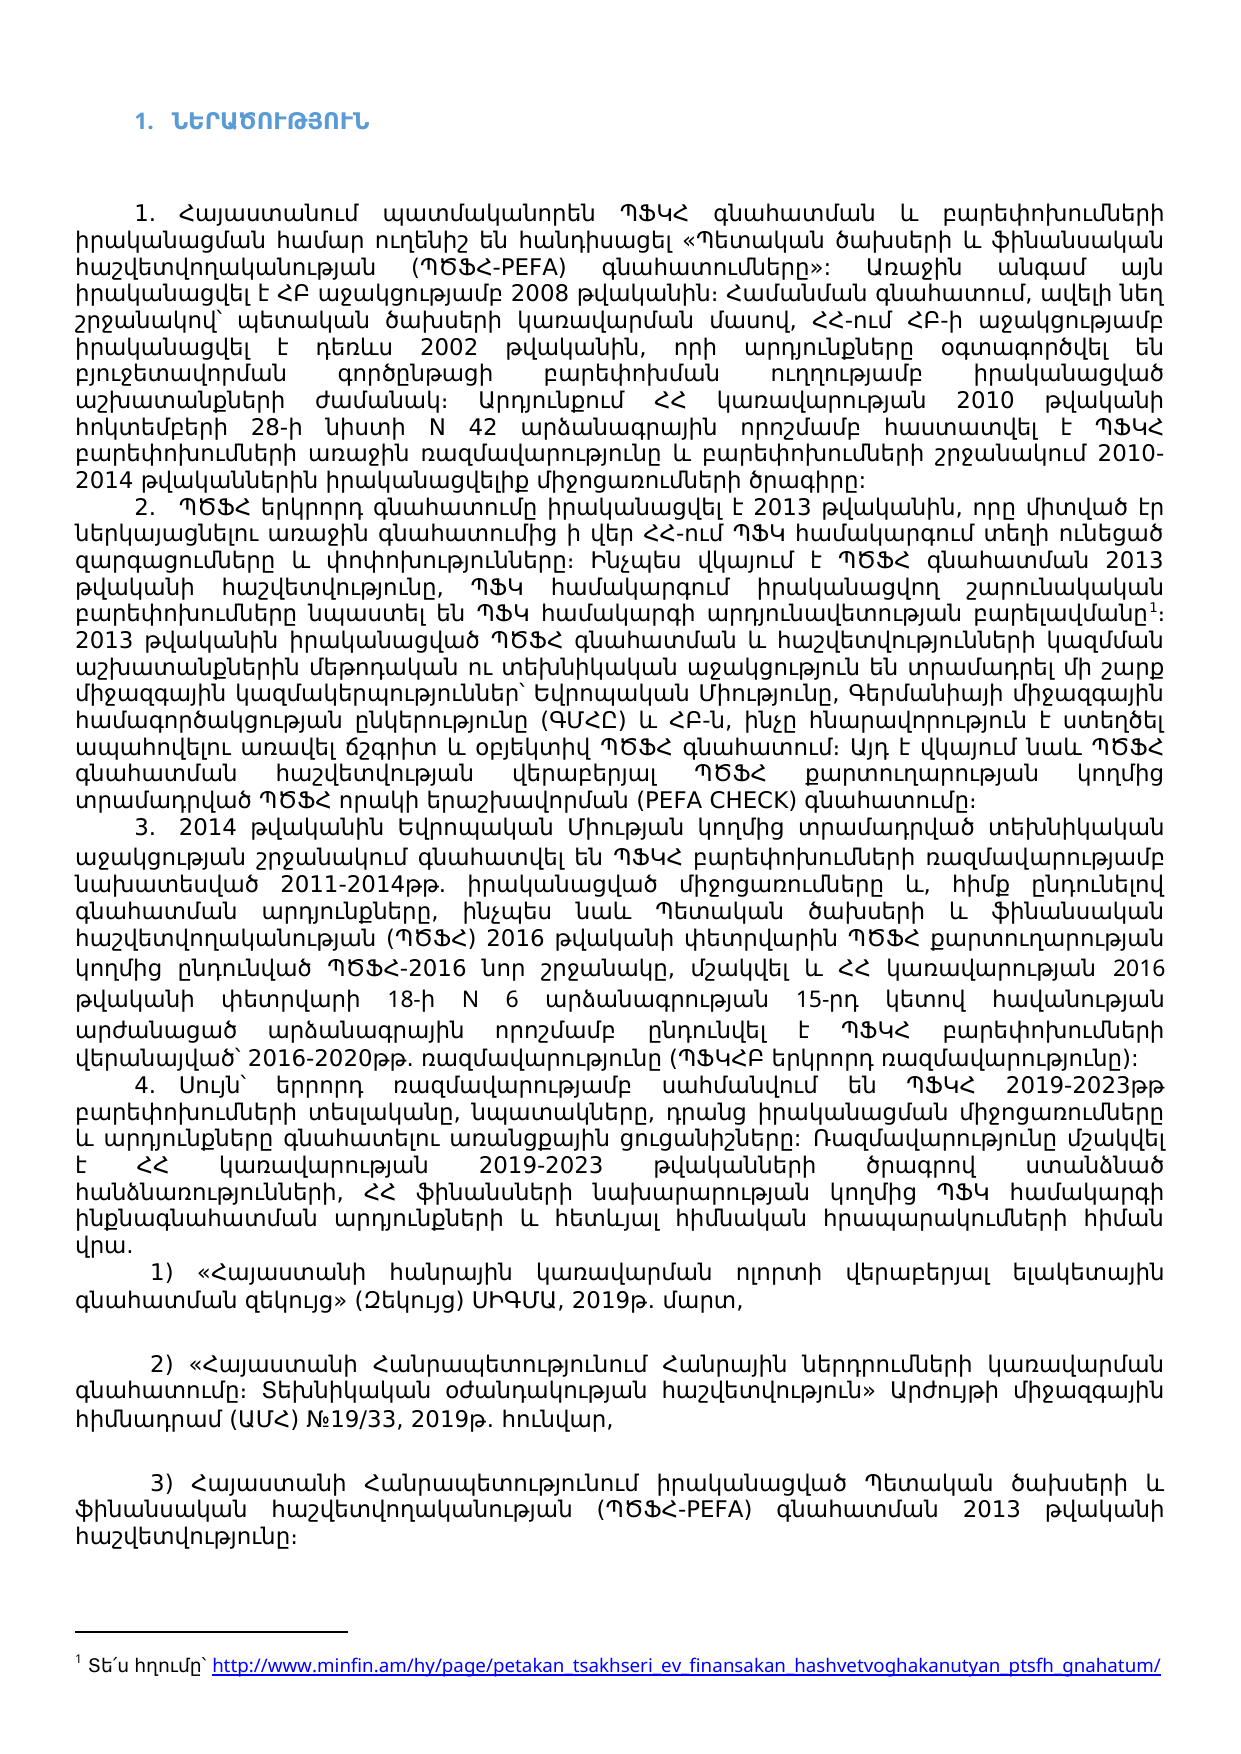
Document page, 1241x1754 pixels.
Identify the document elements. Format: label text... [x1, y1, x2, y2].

text 3) Հայաստանի Հանրապետությունում իրականացված Պետական ծախսերի և ֆինանսական հաշվետվողականության (ՊԾՖՀ-PEFA) գնահատման 2013 թվականի հաշվետվությունը։ [75, 1470, 1165, 1550]
list 2014 թվականին Եվրոպական Միության կողմից տրամադրված տեխնիկական աջակցության շրջանակում գնահատվել են ՊՖԿՀ բարեփոխումների ռազմավարությամբ նախատեսված 2011-2014թթ. իրականացված միջոցառումները և, հիմք ընդունելով գնահատման արդյունքները, ինչպես նաև Պետական ծախսերի և ֆինանսական հաշվետվողականության (ՊԾՖՀ) 2016 թվականի փետրվարին ՊԾՖՀ քարտուղարության կողմից ընդունված ՊԾՖՀ-2016 նոր շրջանակը, մշակվել և ՀՀ կառավարության 2016 թվականի փետրվարի 18-ի N 6 արձանագրության 15-րդ կետով հավանության արժանացած արձանագրային որոշմամբ ընդունվել է ՊՖԿՀ բարեփոխումների վերանայված՝ 2016-2020թթ. ռազմավարությունը (ՊՖԿՀԲ երկրորդ ռազմավարությունը): [75, 814, 1165, 1072]
text 2) «Հայաստանի Հանրապետությունում Հանրային ներդրումների կառավարման գնահատումը։ Տեխնիկական օժանդակության հաշվետվություն» Արժույթի միջազգային հիմնադրամ (ԱՄՀ) №19/33, 2019թ․ հունվար, [75, 1351, 1165, 1432]
subtitle ՆԵՐԱԾՈՒԹՅՈՒՆ [134, 105, 1165, 136]
list ՊԾՖՀ երկրորդ գնահատումը իրականացվել է 2013 թվականին, որը միտված էր ներկայացնելու առաջին գնահատումից ի վեր ՀՀ-ում ՊՖԿ համակարգում տեղի ունեցած զարգացումները և փոփոխությունները։ Ինչպես վկայում է ՊԾՖՀ գնահատման 2013 թվականի հաշվետվությունը, ՊՖԿ համակարգում իրականացվող շարունակական բարեփոխումները նպաստել են ՊՖԿ համակարգի արդյունավետության բարելավմանը։ 2013 թվականին իրականացված ՊԾՖՀ գնահատման և հաշվետվությունների կազմման աշխատանքներին մեթոդական ու տեխնիկական աջակցություն են տրամադրել մի շարք միջազգային կազմակերպություններ՝ Եվրոպական Միությունը, Գերմանիայի միջազգային համագործակցության ընկերությունը (ԳՄՀԸ) և ՀԲ-ն, ինչը հնարավորություն է ստեղծել ապահովելու առավել ճշգրիտ և օբյեկտիվ ՊԾՖՀ գնահատում։ Այդ է վկայում նաև ՊԾՖՀ գնահատման հաշվետվության վերաբերյալ ՊԾՖՀ քարտուղարության կողմից տրամադրված ՊԾՖՀ որակի երաշխավորման (PEFA CHECK) գնահատումը։ [75, 494, 1165, 814]
list Հայաստանում պատմականորեն ՊՖԿՀ գնահատման և բարեփոխումների իրականացման համար ուղենիշ են հանդիսացել «Պետական ծախսերի և ֆինանսական հաշվետվողականության (ՊԾՖՀ-PEFA) գնահատումները»: Առաջին անգամ այն իրականացվել է ՀԲ աջակցությամբ 2008 թվականին։ Համանման գնահատում, ավելի նեղ շրջանակով՝ պետական ծախսերի կառավարման մասով, ՀՀ-ում ՀԲ-ի աջակցությամբ իրականացվել է դեռևս 2002 թվականին, որի արդյունքները օգտագործվել են բյուջետավորման գործընթացի բարեփոխման ուղղությամբ իրականացված աշխատանքների ժամանակ։ Արդյունքում ՀՀ կառավարության 2010 թվականի հոկտեմբերի 28-ի նիստի N 42 արձանագրային որոշմամբ հաստատվել է ՊՖԿՀ բարեփոխումների առաջին ռազմավարությունը և բարեփոխումների շրջանակում 2010-2014 թվականներին իրականացվելիք միջոցառումների ծրագիրը: [75, 200, 1165, 494]
list 1) «Հայաստանի հանրային կառավարման ոլորտի վերաբերյալ ելակետային գնահատման զեկույց» (Զեկույց) ՍԻԳՄԱ, 2019թ․ մարտ, [75, 1259, 1165, 1313]
list Սույն՝ երրորդ ռազմավարությամբ սահմանվում են ՊՖԿՀ 2019-2023թթ բարեփոխումների տեսլականը, նպատակները, դրանց իրականացման միջոցառումները և արդյունքները գնահատելու առանցքային ցուցանիշները: Ռազմավարությունը մշակվել է ՀՀ կառավարության 2019-2023 թվականների ծրագրով ստանձնած հանձնառությունների, ՀՀ ֆինանսների նախարարության կողմից ՊՖԿ համակարգի ինքնագնահատման արդյունքների և հետևյալ հիմնական հրապարակումների հիման վրա. [75, 1072, 1165, 1259]
